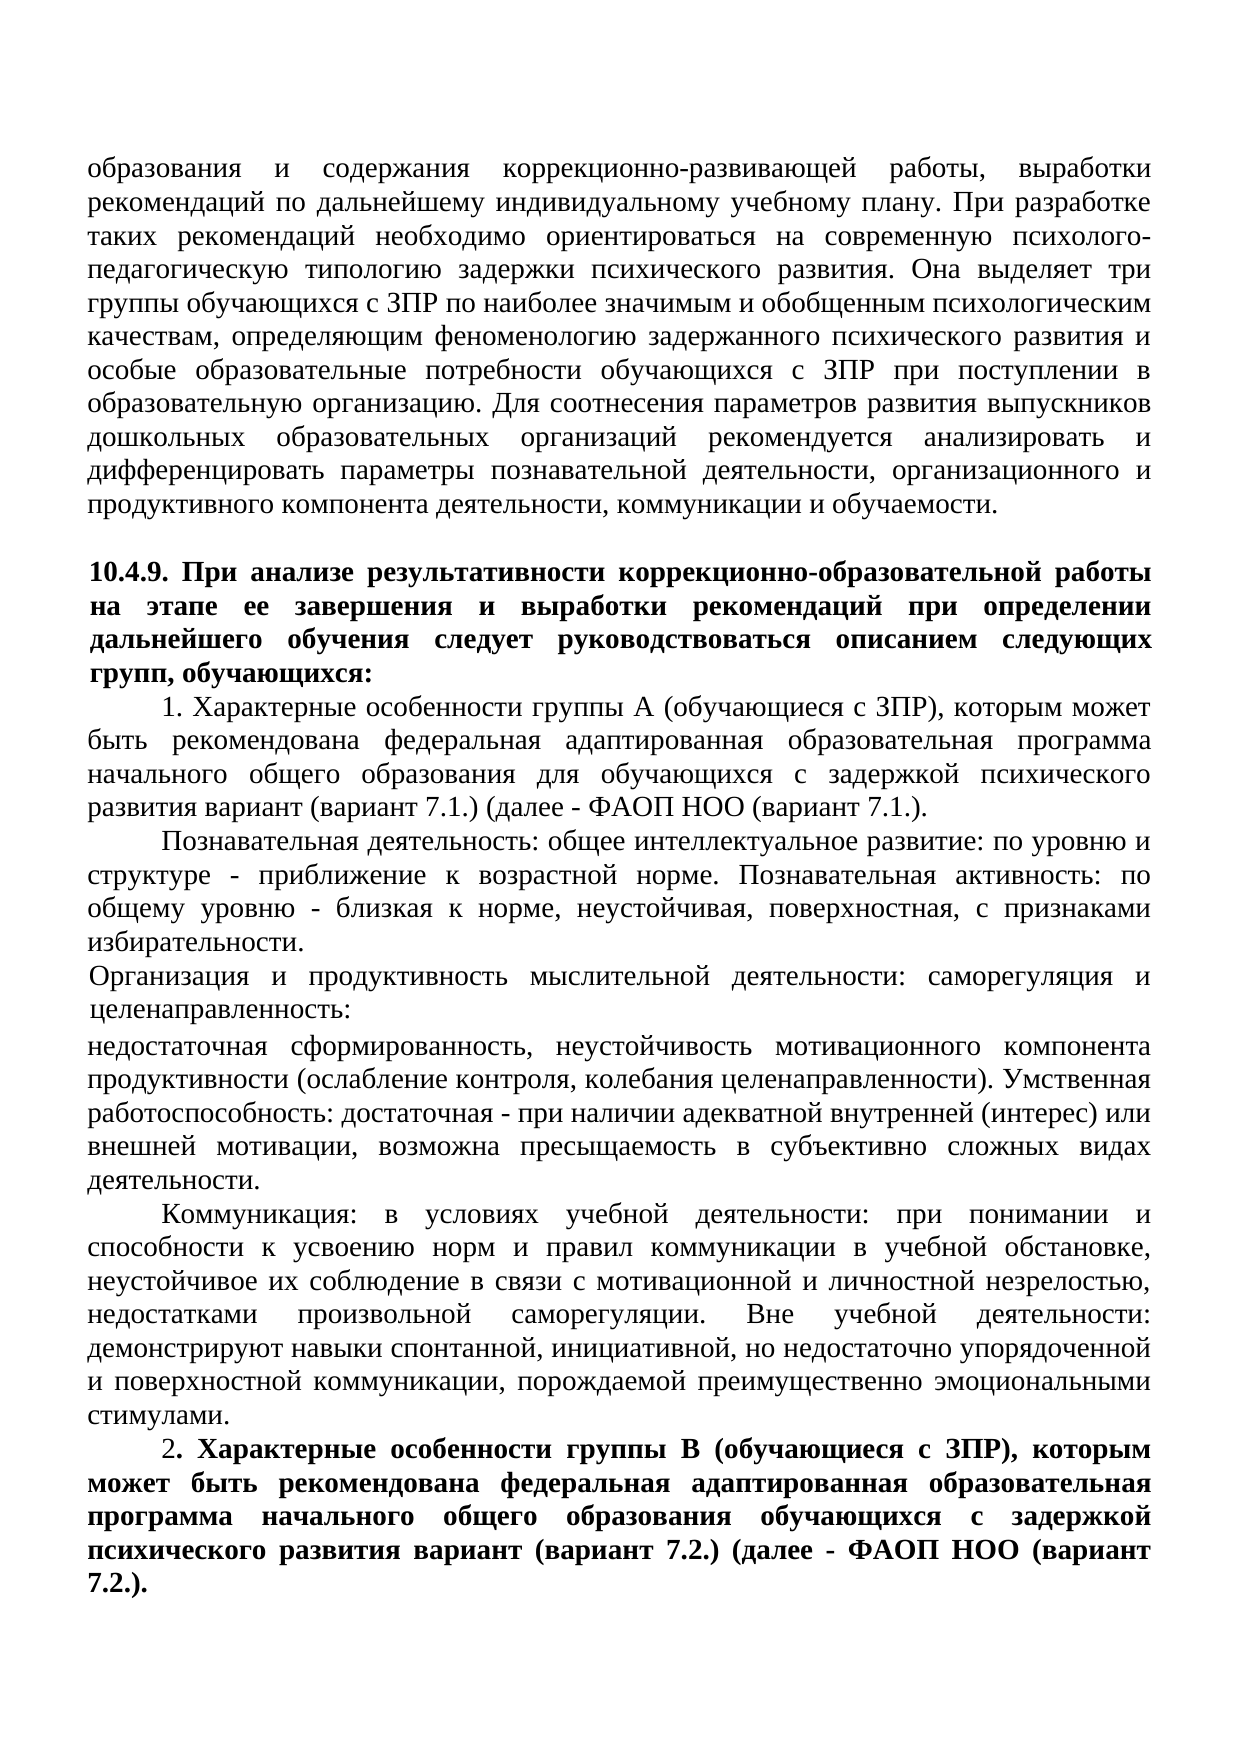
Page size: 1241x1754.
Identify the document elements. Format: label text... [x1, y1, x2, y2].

text 1. Характерные особенности группы А (обучающиеся с ЗПР), которым может быть рекомендована федеральная адаптированная образовательная программа начального общего образования для обучающихся с задержкой психического развития вариант (вариант 7.1.) (далее - ФАОП НОО (вариант 7.1.). [87, 689, 1152, 823]
text недостаточная сформированность, неустойчивость мотивационного компонента продуктивности (ослабление контроля, колебания целенаправленности). Умственная работоспособность: достаточная - при наличии адекватной внутренней (интерес) или внешней мотивации, возможна пресыщаемость в субъективно сложных видах деятельности. [87, 1028, 1152, 1195]
text Организация и продуктивность мыслительной деятельности: саморегуляция и целенаправленность: [88, 958, 1152, 1025]
text Познавательная деятельность: общее интеллектуальное развитие: по уровню и структуре - приближение к возрастной норме. Познавательная активность: по общему уровню - близкая к норме, неустойчивая, поверхностная, с признаками избирательности. [87, 823, 1152, 957]
text 10.4.9. При анализе результативности коррекционно-образовательной работы на этапе ее завершения и выработки рекомендаций при определении дальнейшего обучения следует руководствоваться описанием следующих групп, обучающихся: [88, 554, 1153, 688]
text Коммуникация: в условиях учебной деятельности: при понимании и способности к усвоению норм и правил коммуникации в учебной обстановке, неустойчивое их соблюдение в связи с мотивационной и личностной незрелостью, недостатками произвольной саморегуляции. Вне учебной деятельности: демонстрируют навыки спонтанной, инициативной, но недостаточно упорядоченной и поверхностной коммуникации, порождаемой преимущественно эмоциональными стимулами. [87, 1196, 1152, 1431]
text 2. Характерные особенности группы В (обучающиеся с ЗПР), которым может быть рекомендована федеральная адаптированная образовательная программа начального общего образования обучающихся с задержкой психического развития вариант (вариант 7.2.) (далее - ФАОП НОО (вариант 7.2.). [87, 1431, 1152, 1599]
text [87, 151, 1152, 519]
